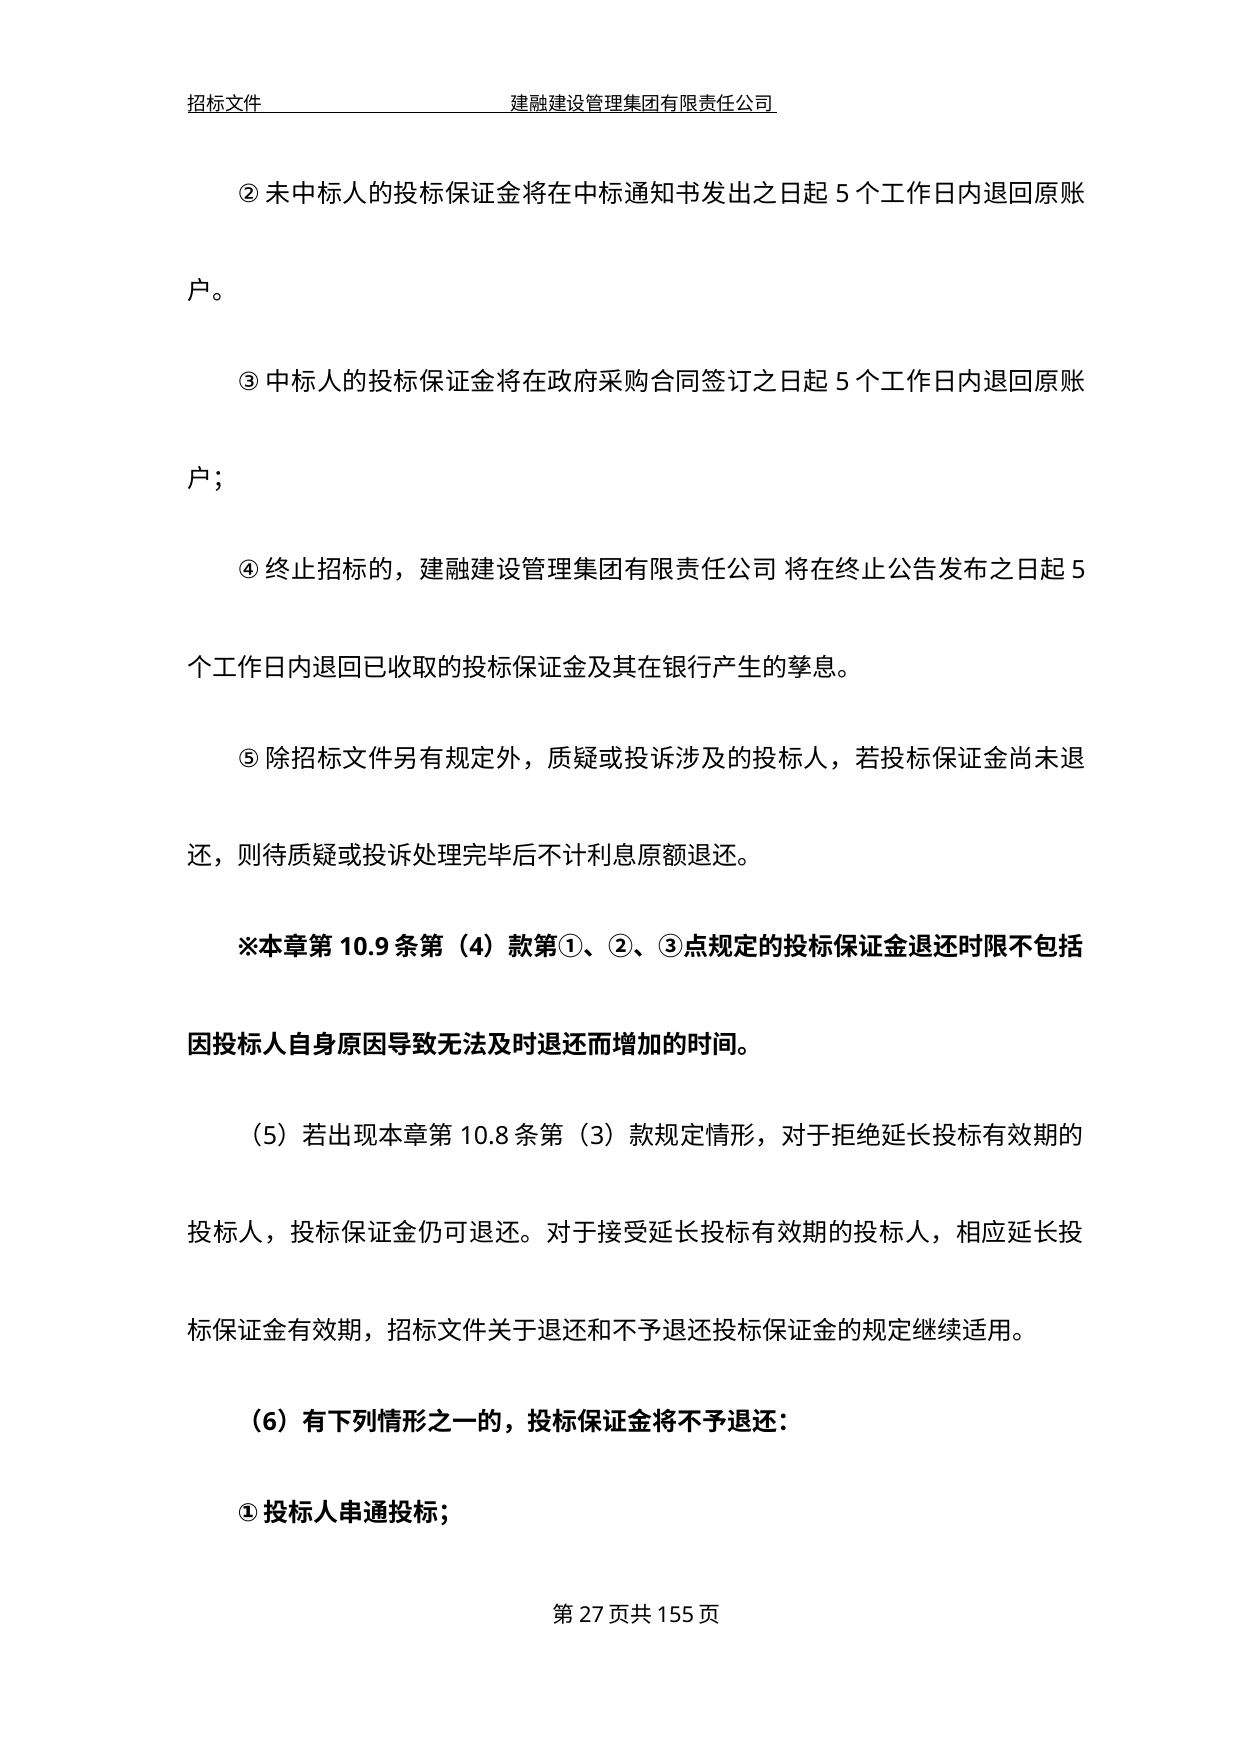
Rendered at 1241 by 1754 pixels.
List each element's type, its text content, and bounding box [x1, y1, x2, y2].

text （6）有下列情形之一的，投标保证金将不予退还： [187, 1387, 1085, 1452]
text ※本章第10.9条第（4）款第①、②、③点规定的投标保证金退还时限不包括因投标人自身原因导致无法及时退还而增加的时间。 [187, 912, 1085, 1075]
text （5）若出现本章第10.8条第（3）款规定情形，对于拒绝延长投标有效期的投标人，投标保证金仍可退还。对于接受延长投标有效期的投标人，相应延长投标保证金有效期，招标文件关于退还和不予退还投标保证金的规定继续适用。 [187, 1101, 1085, 1361]
text ④终止招标的，建融建设管理集团有限责任公司 将在终止公告发布之日起5个工作日内退回已收取的投标保证金及其在银行产生的孳息。 [187, 536, 1085, 698]
text ⑤除招标文件另有规定外，质疑或投诉涉及的投标人，若投标保证金尚未退还，则待质疑或投诉处理完毕后不计利息原额退还。 [187, 724, 1085, 886]
text ②未中标人的投标保证金将在中标通知书发出之日起5个工作日内退回原账户。 [187, 159, 1085, 321]
text ③中标人的投标保证金将在政府采购合同签订之日起5个工作日内退回原账户； [187, 347, 1085, 509]
text ①投标人串通投标； [187, 1478, 1085, 1543]
